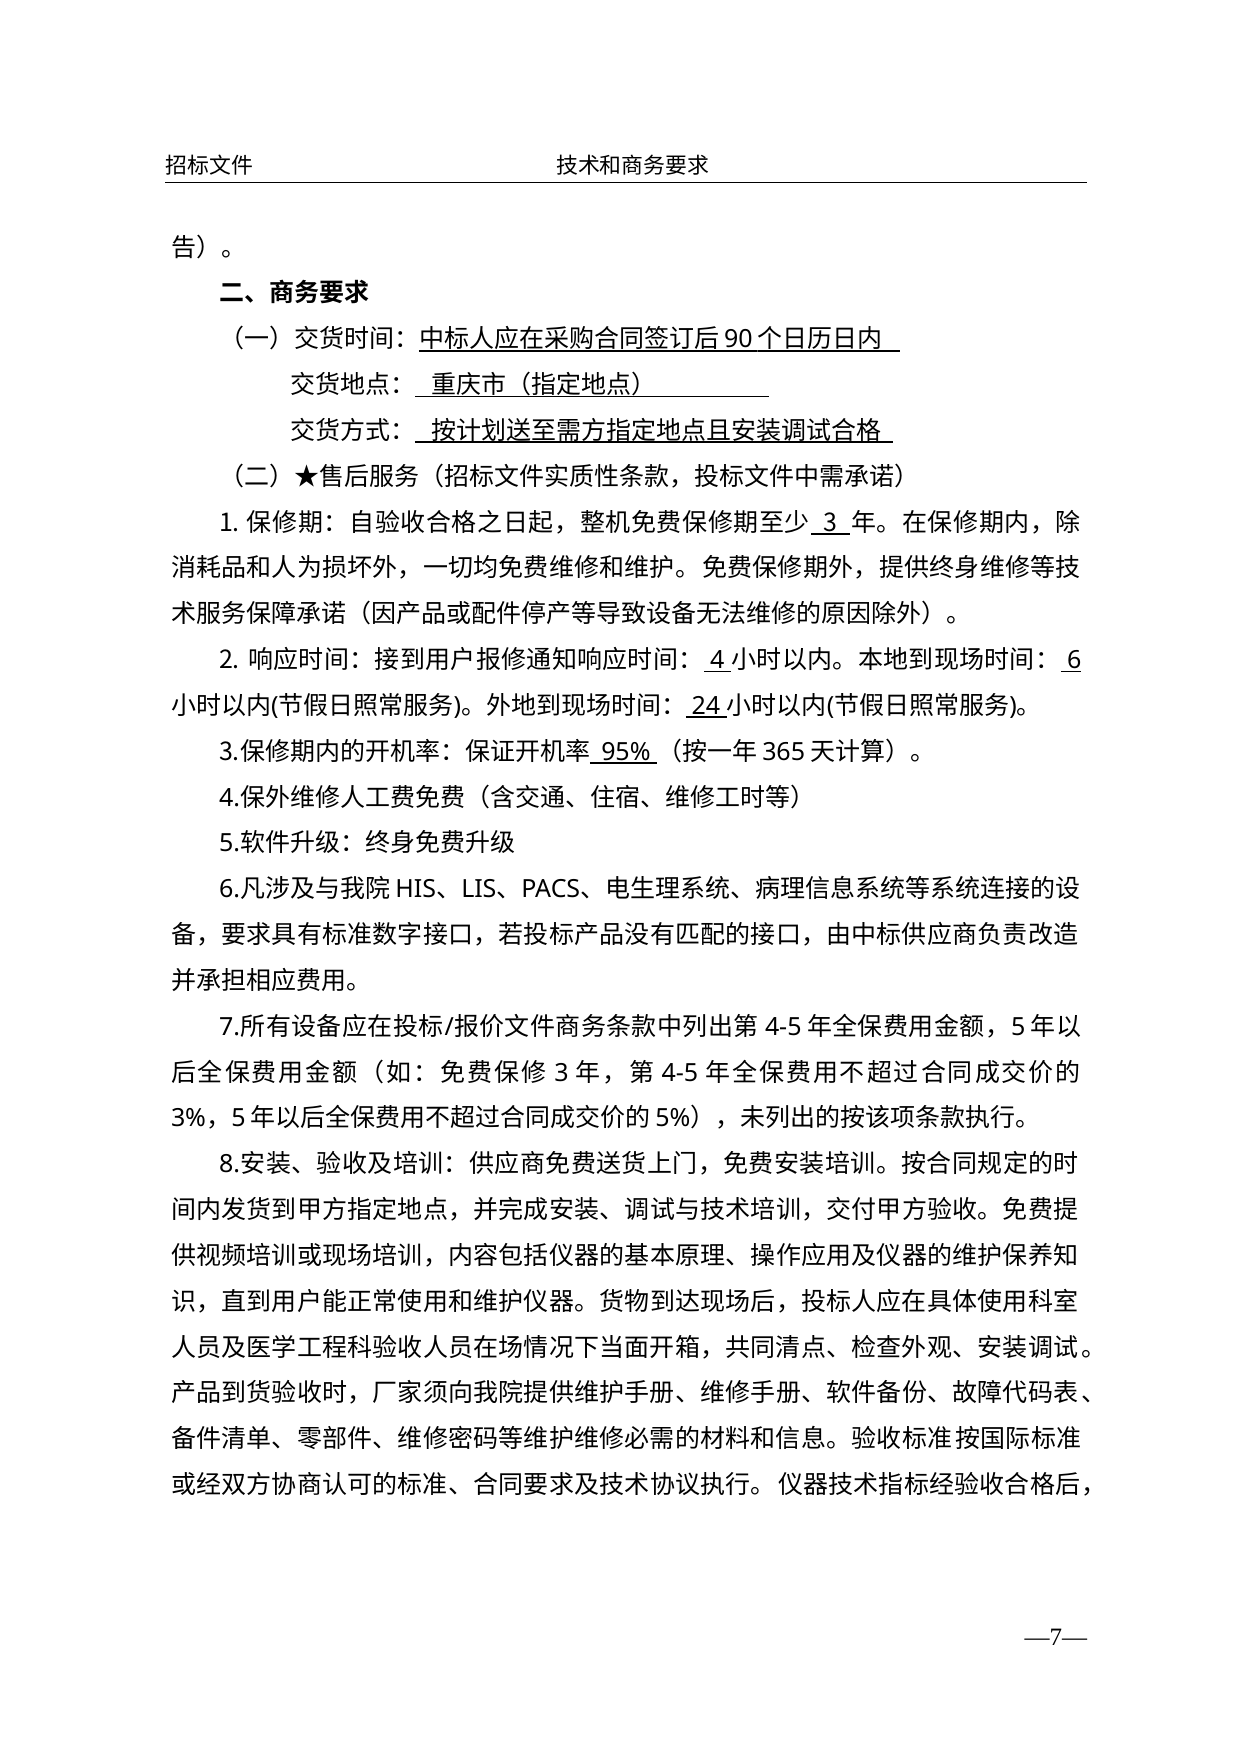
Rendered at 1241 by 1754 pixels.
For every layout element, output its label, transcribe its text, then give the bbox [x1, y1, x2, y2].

text 5.软件升级：终身免费升级 [171, 815, 1081, 861]
text （二）★售后服务（招标文件实质性条款，投标文件中需承诺） [171, 448, 1081, 494]
text 2. 响应时间：接到用户报修通知响应时间： 4 小时以内。本地到现场时间： 6 小时以内(节假日照常服务)。外地到现场时间： 24 小时以内(节假日照常服务)。 [171, 632, 1081, 723]
text 7.所有设备应在投标/报价文件商务条款中列出第4-5年全保费用金额，5年以后全保费用金额（如：免费保修3年，第4-5年全保费用不超过合同成交价的3%，5年以后全保费用不超过合同成交价的5%），未列出的按该项条款执行。 [171, 998, 1081, 1136]
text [171, 1136, 1081, 1503]
text 交货地点： 重庆市（指定地点） [171, 357, 1081, 403]
text 二、商务要求 [171, 265, 1081, 311]
text 1. 保修期：自验收合格之日起，整机免费保修期至少 3 年。在保修期内，除消耗品和人为损坏外，一切均免费维修和维护。免费保修期外，提供终身维修等技术服务保障承诺（因产品或配件停产等导致设备无法维修的原因除外）。 [171, 494, 1081, 632]
text 6.凡涉及与我院HIS、LIS、PACS、电生理系统、病理信息系统等系统连接的设备，要求具有标准数字接口，若投标产品没有匹配的接口，由中标供应商负责改造并承担相应费用。 [171, 861, 1081, 998]
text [171, 219, 1081, 265]
text 4.保外维修人工费免费（含交通、住宿、维修工时等） [171, 769, 1081, 815]
text （一）交货时间：中标人应在采购合同签订后90个日历日内 [171, 311, 1081, 357]
text 3.保修期内的开机率：保证开机率 95% （按一年365天计算）。 [171, 723, 1081, 769]
text 交货方式： 按计划送至需方指定地点且安装调试合格 [171, 403, 1081, 448]
